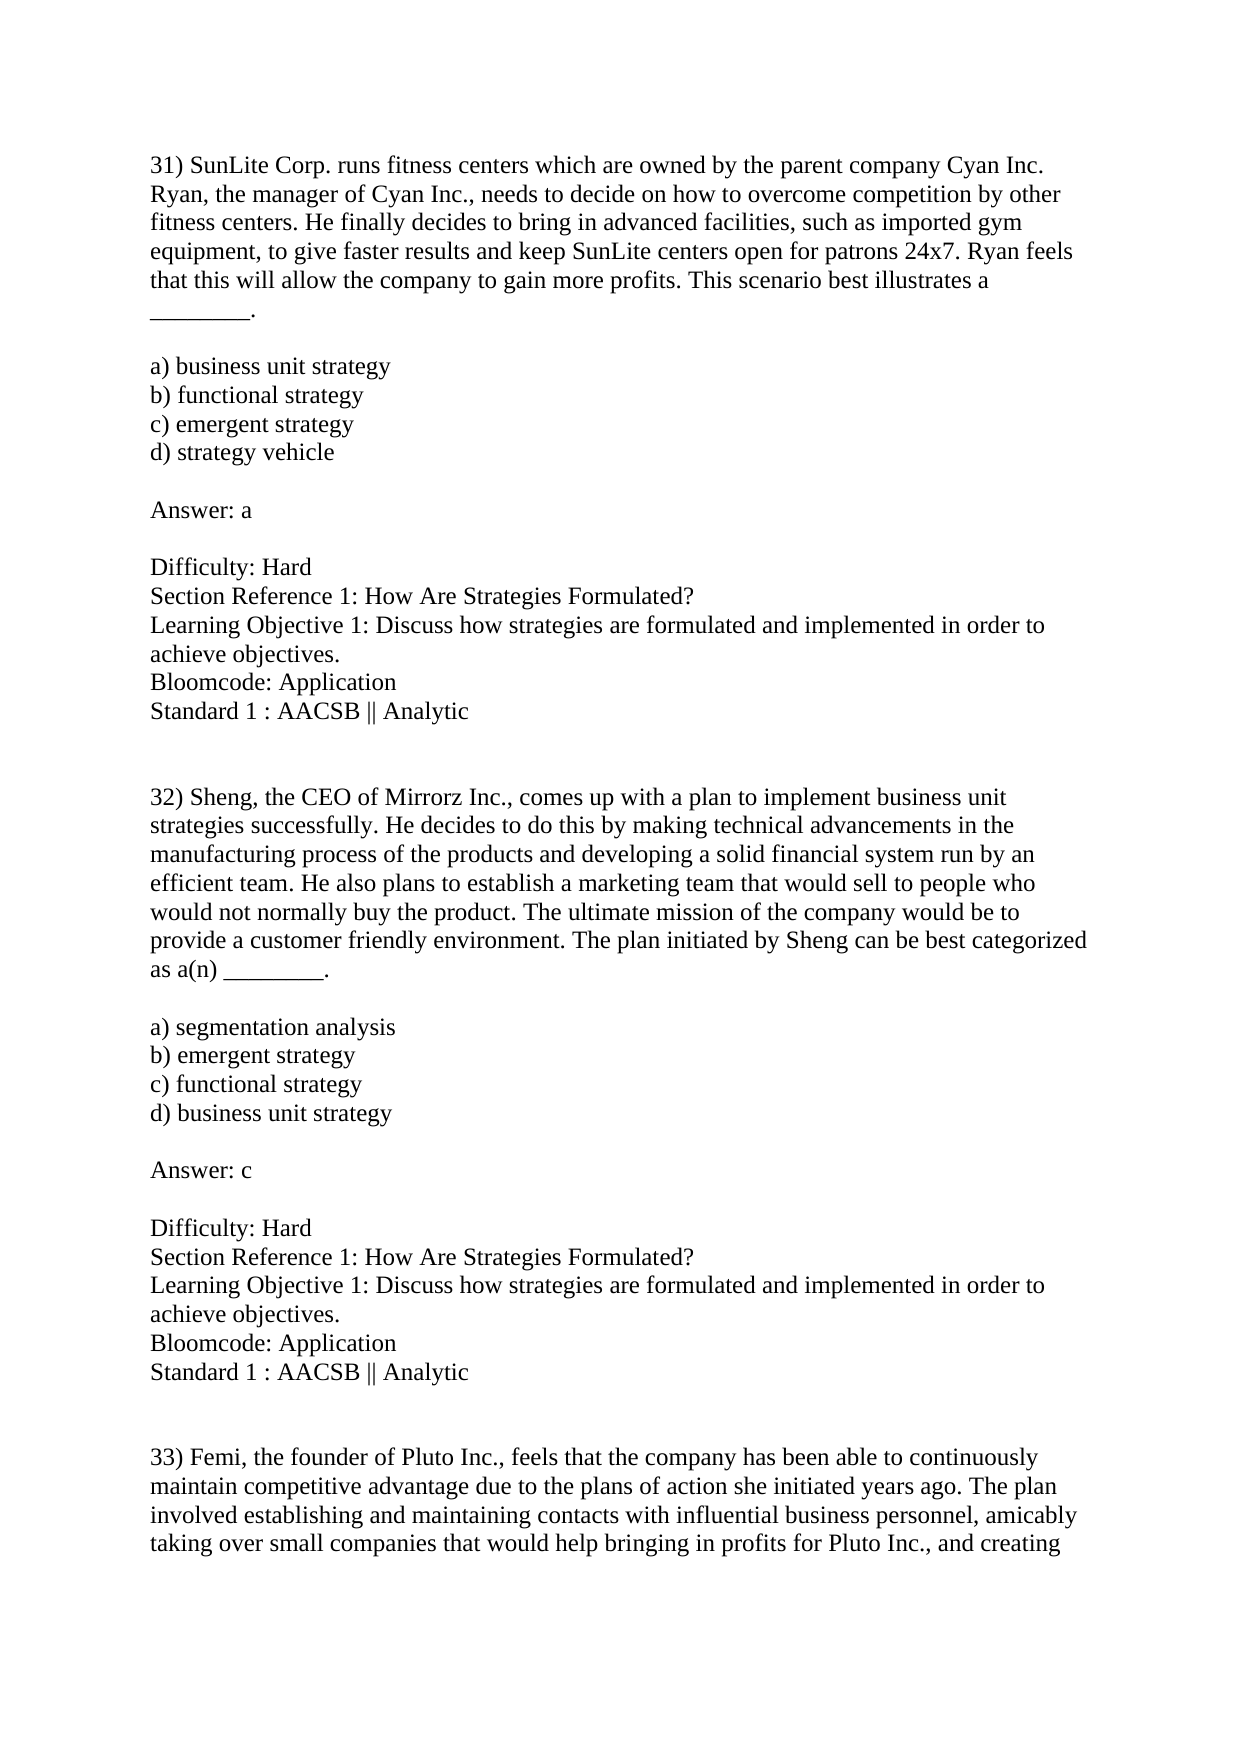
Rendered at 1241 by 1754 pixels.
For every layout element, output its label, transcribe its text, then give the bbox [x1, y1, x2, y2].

list c) emergent strategy [150, 409, 1090, 437]
list Bloomcode: Application [150, 1328, 1090, 1357]
list Standard 1 : AACSB || Analytic [150, 696, 1090, 753]
list Answer: c [150, 1156, 1090, 1184]
list Learning Objective 1: Discuss how strategies are formulated and implemented in order to achieve objectives. [150, 610, 1090, 667]
list Difficulty: Hard [150, 552, 1090, 581]
list Standard 1 : AACSB || Analytic [150, 1357, 1090, 1413]
list b) functional strategy [150, 380, 1090, 409]
list Section Reference 1: How Are Strategies Formulated? [150, 581, 1090, 610]
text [150, 1442, 1090, 1557]
list a) segmentation analysis [150, 1012, 1090, 1041]
list Learning Objective 1: Discuss how strategies are formulated and implemented in order to achieve objectives. [150, 1271, 1090, 1328]
list Section Reference 1: How Are Strategies Formulated? [150, 1242, 1090, 1271]
list Bloomcode: Application [150, 667, 1090, 696]
list c) functional strategy [150, 1069, 1090, 1098]
list b) emergent strategy [150, 1041, 1090, 1069]
list d) strategy vehicle [150, 437, 1090, 466]
list d) business unit strategy [150, 1098, 1090, 1127]
text 31) SunLite Corp. runs fitness centers which are owned by the parent company Cyan Inc. Ryan, the manager of Cyan Inc., needs to decide on how to overcome competition by other fitness centers. He finally decides to bring in advanced facilities, such as imported gym equipment, to give faster results and keep SunLite centers open for patrons 24x7. Ryan feels that this will allow the company to gain more profits. This scenario best illustrates a ________. [150, 150, 1090, 322]
list Difficulty: Hard [150, 1213, 1090, 1242]
list a) business unit strategy [150, 351, 1090, 380]
list Answer: a [150, 495, 1090, 524]
text 32) Sheng, the CEO of Mirrorz Inc., comes up with a plan to implement business unit strategies successfully. He decides to do this by making technical advancements in the manufacturing process of the products and developing a solid financial system run by an efficient team. He also plans to establish a marketing team that would sell to people who would not normally buy the product. The ultimate mission of the company would be to provide a customer friendly environment. The plan initiated by Sheng can be best categorized as a(n) ________. [150, 782, 1090, 983]
